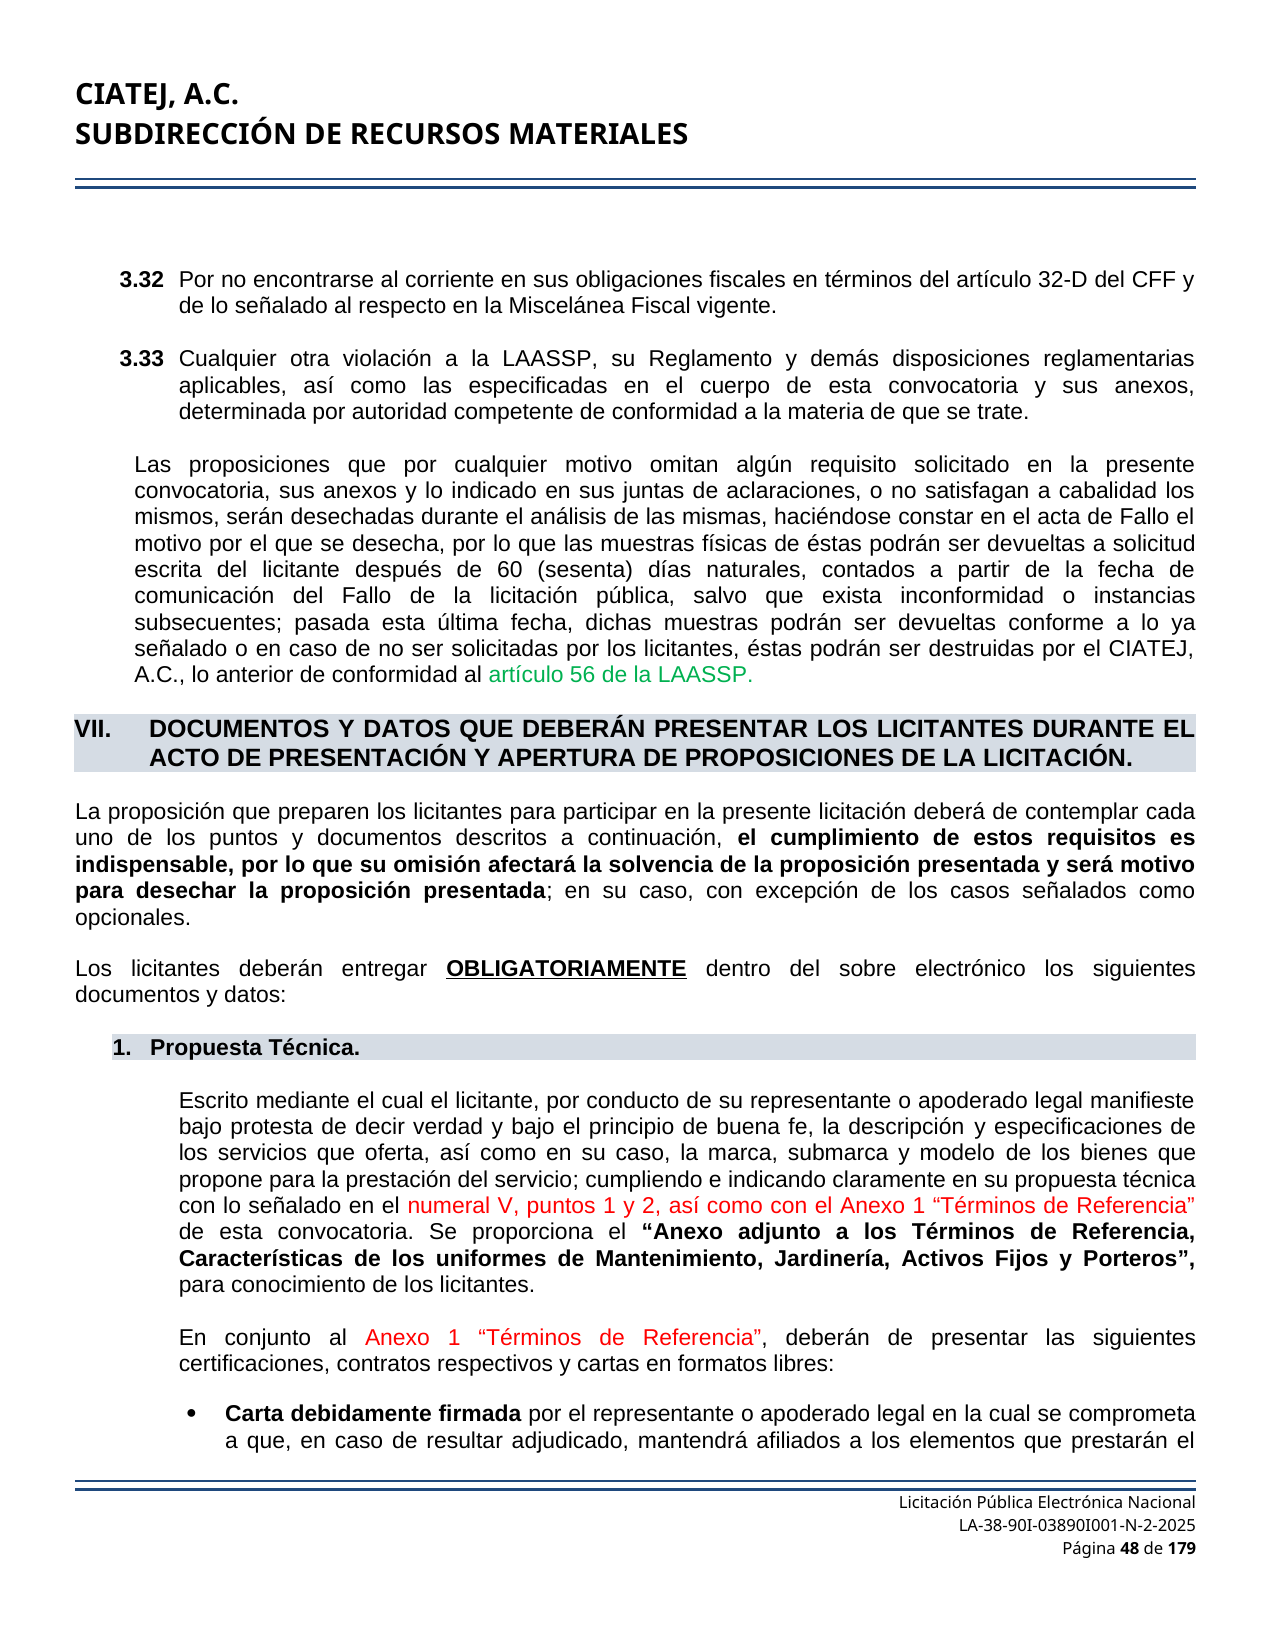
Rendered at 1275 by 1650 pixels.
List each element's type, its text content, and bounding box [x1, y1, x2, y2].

list Las proposiciones que por cualquier motivo omitan algún requisito solicitado en la presente convocatoria, sus anexos y lo indicado en sus juntas de aclaraciones, o no satisfagan a cabalidad los mismos, serán desechadas durante el análisis de las mismas, haciéndose constar en el acta de Fallo el motivo por el que se desecha, por lo que las muestras físicas de éstas podrán ser devueltas a solicitud escrita del licitante después de 60 (sesenta) días naturales, contados a partir de la fecha de comunicación del Fallo de la licitación pública, salvo que exista inconformidad o instancias subsecuentes; pasada esta última fecha, dichas muestras podrán ser devueltas conforme a lo ya señalado o en caso de no ser solicitadas por los licitantes, éstas podrán ser destruidas por el CIATEJ, A.C., lo anterior de conformidad al artículo 56 de la LAASSP. [134, 451, 1196, 688]
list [187, 1400, 1196, 1453]
list Por no encontrarse al corriente en sus obligaciones fiscales en términos del artículo 32-D del CFF y de lo señalado al respecto en la Miscelánea Fiscal vigente. [119, 266, 1196, 319]
list DOCUMENTOS Y DATOS QUE DEBERÁN PRESENTAR LOS LICITANTES DURANTE EL ACTO DE PRESENTACIÓN Y APERTURA DE PROPOSICIONES DE LA LICITACIÓN. [74, 714, 1196, 772]
list Escrito mediante el cual el licitante, por conducto de su representante o apoderado legal manifieste bajo protesta de decir verdad y bajo el principio de buena fe, la descripción y especificaciones de los servicios que oferta, así como en su caso, la marca, submarca y modelo de los bienes que propone para la prestación del servicio; cumpliendo e indicando claramente en su propuesta técnica con lo señalado en el numeral V, puntos 1 y 2, así como con el Anexo 1 “Términos de Referencia” de esta convocatoria. Se proporciona el “Anexo adjunto a los Términos de Referencia, Características de los uniformes de Mantenimiento, Jardinería, Activos Fijos y Porteros”, para conocimiento de los licitantes. [178, 1087, 1196, 1297]
list Propuesta Técnica. [112, 1034, 1196, 1060]
text Los licitantes deberán entregar OBLIGATORIAMENTE dentro del sobre electrónico los siguientes documentos y datos: [75, 955, 1196, 1007]
text La proposición que preparen los licitantes para participar en la presente licitación deberá de contemplar cada uno de los puntos y documentos descritos a continuación, el cumplimiento de estos requisitos es indispensable, por lo que su omisión afectará la solvencia de la proposición presentada y será motivo para desechar la proposición presentada; en su caso, con excepción de los casos señalados como opcionales. [75, 798, 1196, 930]
list En conjunto al Anexo 1 “Términos de Referencia”, deberán de presentar las siguientes certificaciones, contratos respectivos y cartas en formatos libres: [178, 1324, 1196, 1376]
list Cualquier otra violación a la LAASSP, su Reglamento y demás disposiciones reglamentarias aplicables, así como las especificadas en el cuerpo de esta convocatoria y sus anexos, determinada por autoridad competente de conformidad a la materia de que se trate. [119, 345, 1196, 424]
